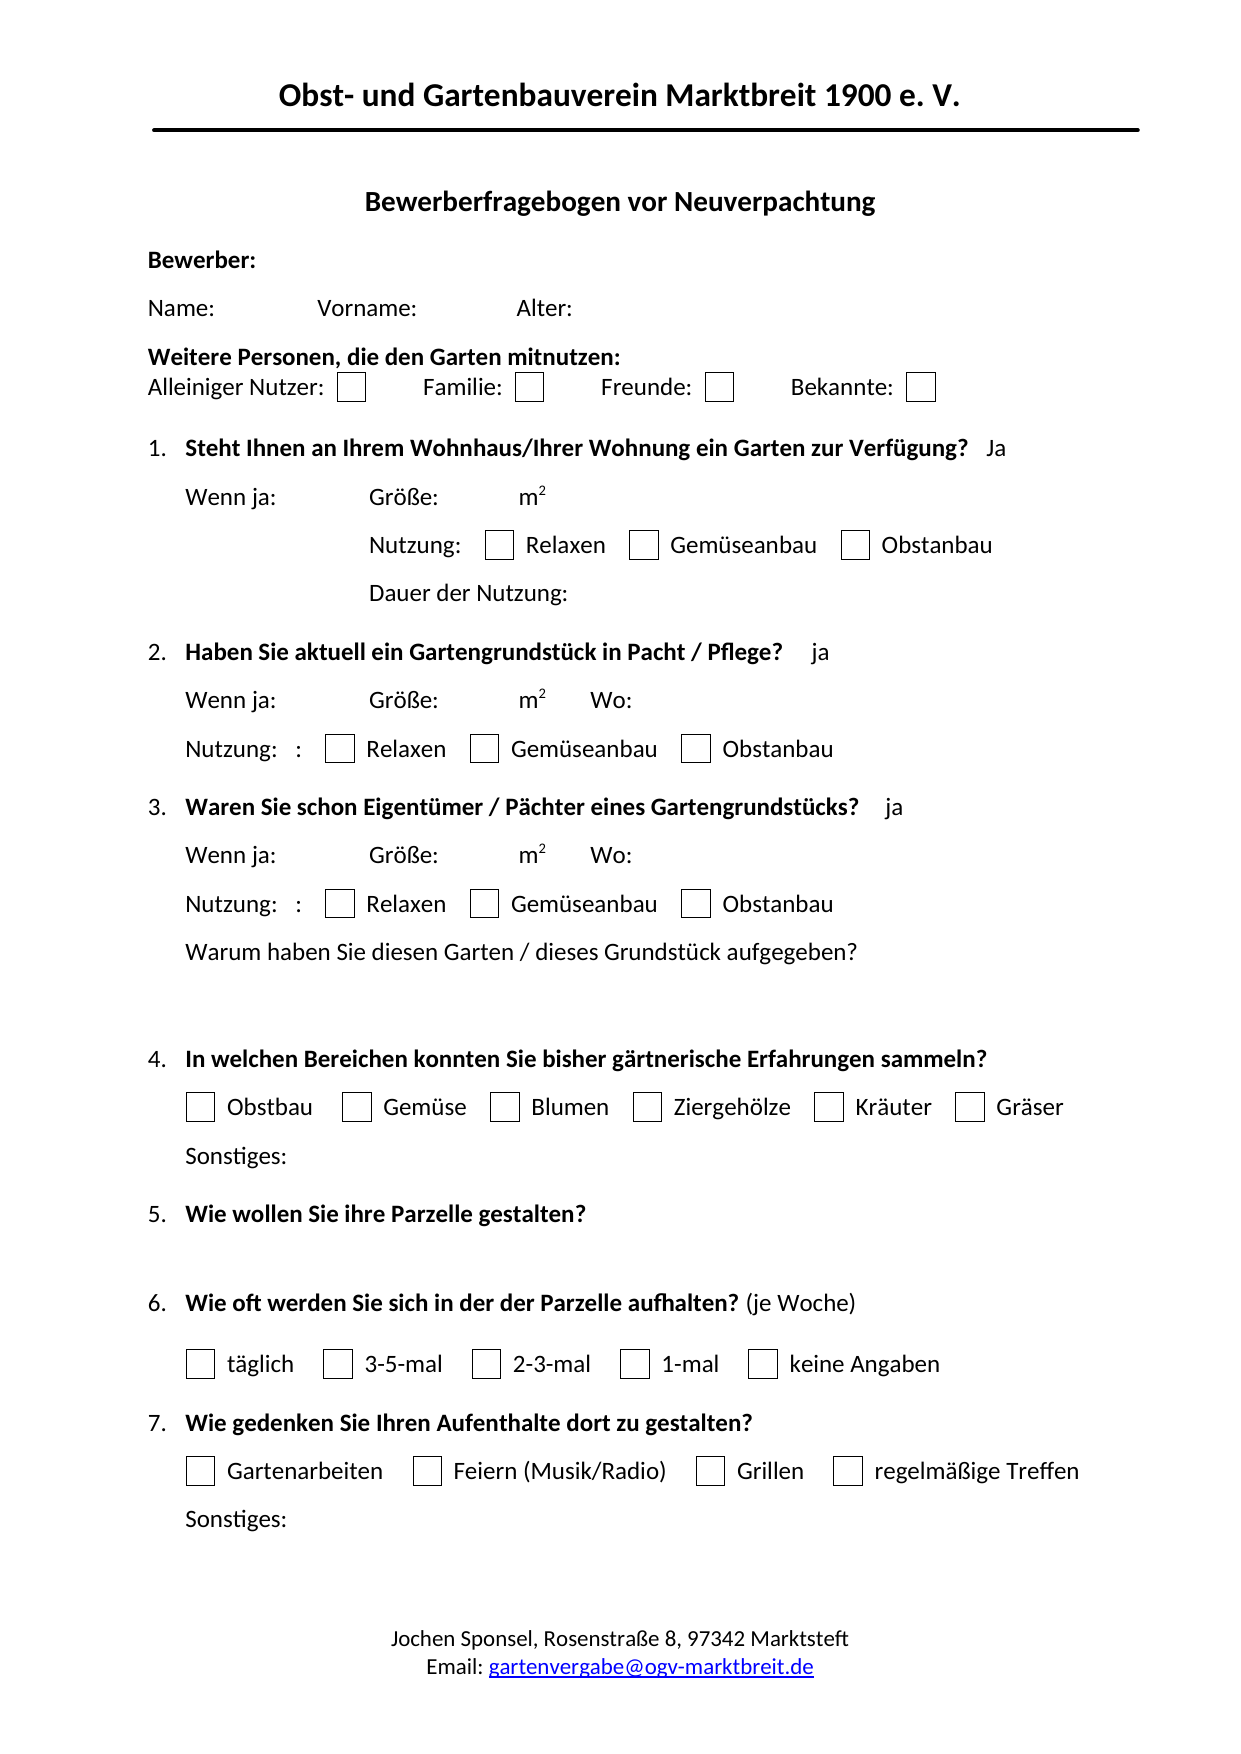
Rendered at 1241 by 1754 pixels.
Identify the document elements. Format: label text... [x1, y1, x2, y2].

text Name: Vorname: Alter: [148, 293, 1093, 323]
list In welchen Bereichen konnten Sie bisher gärtnerische Erfahrungen sammeln? Obstbau Gemüse Blumen Ziergehölze Kräuter Gräser Sonstiges: [148, 1043, 1093, 1198]
list Haben Sie aktuell ein Gartengrundstück in Pacht / Pflege? Wenn ja: Größe: m2 Wo: Nutzung: : Relaxen Gemüseanbau Obstanbau [148, 636, 1093, 791]
list Wie oft werden Sie sich in der der Parzelle aufhalten? (je Woche) täglich 3-5-mal 2-3-mal 1-mal keine Angaben [148, 1287, 1093, 1407]
list Waren Sie schon Eigentümer / Pächter eines Gartengrundstücks? Wenn ja: Größe: m2 Wo: Nutzung: : Relaxen Gemüseanbau Obstanbau Warum haben Sie diesen Garten / dieses Grundstück aufgegeben? [148, 791, 1093, 1043]
list Steht Ihnen an Ihrem Wohnhaus/Ihrer Wohnung ein Garten zur Verfügung? Wenn ja: Größe: m2 Nutzung: Relaxen Gemüseanbau Obstanbau Dauer der Nutzung: [148, 432, 1093, 636]
text Bewerberfragebogen vor Neuverpachtung [148, 148, 1093, 219]
text Bewerber: [148, 244, 1093, 275]
list Wie wollen Sie ihre Parzelle gestalten? [148, 1198, 1093, 1287]
text Weitere Personen, die den Garten mitnutzen: [148, 341, 1093, 371]
text Alleiniger Nutzer: Familie: Freunde: Bekannte: [148, 371, 1093, 402]
list Wie gedenken Sie Ihren Aufenthalte dort zu gestalten? Gartenarbeiten Feiern (Musik/Radio) Grillen regelmäßige Treffen Sonstiges: [148, 1407, 1093, 1562]
